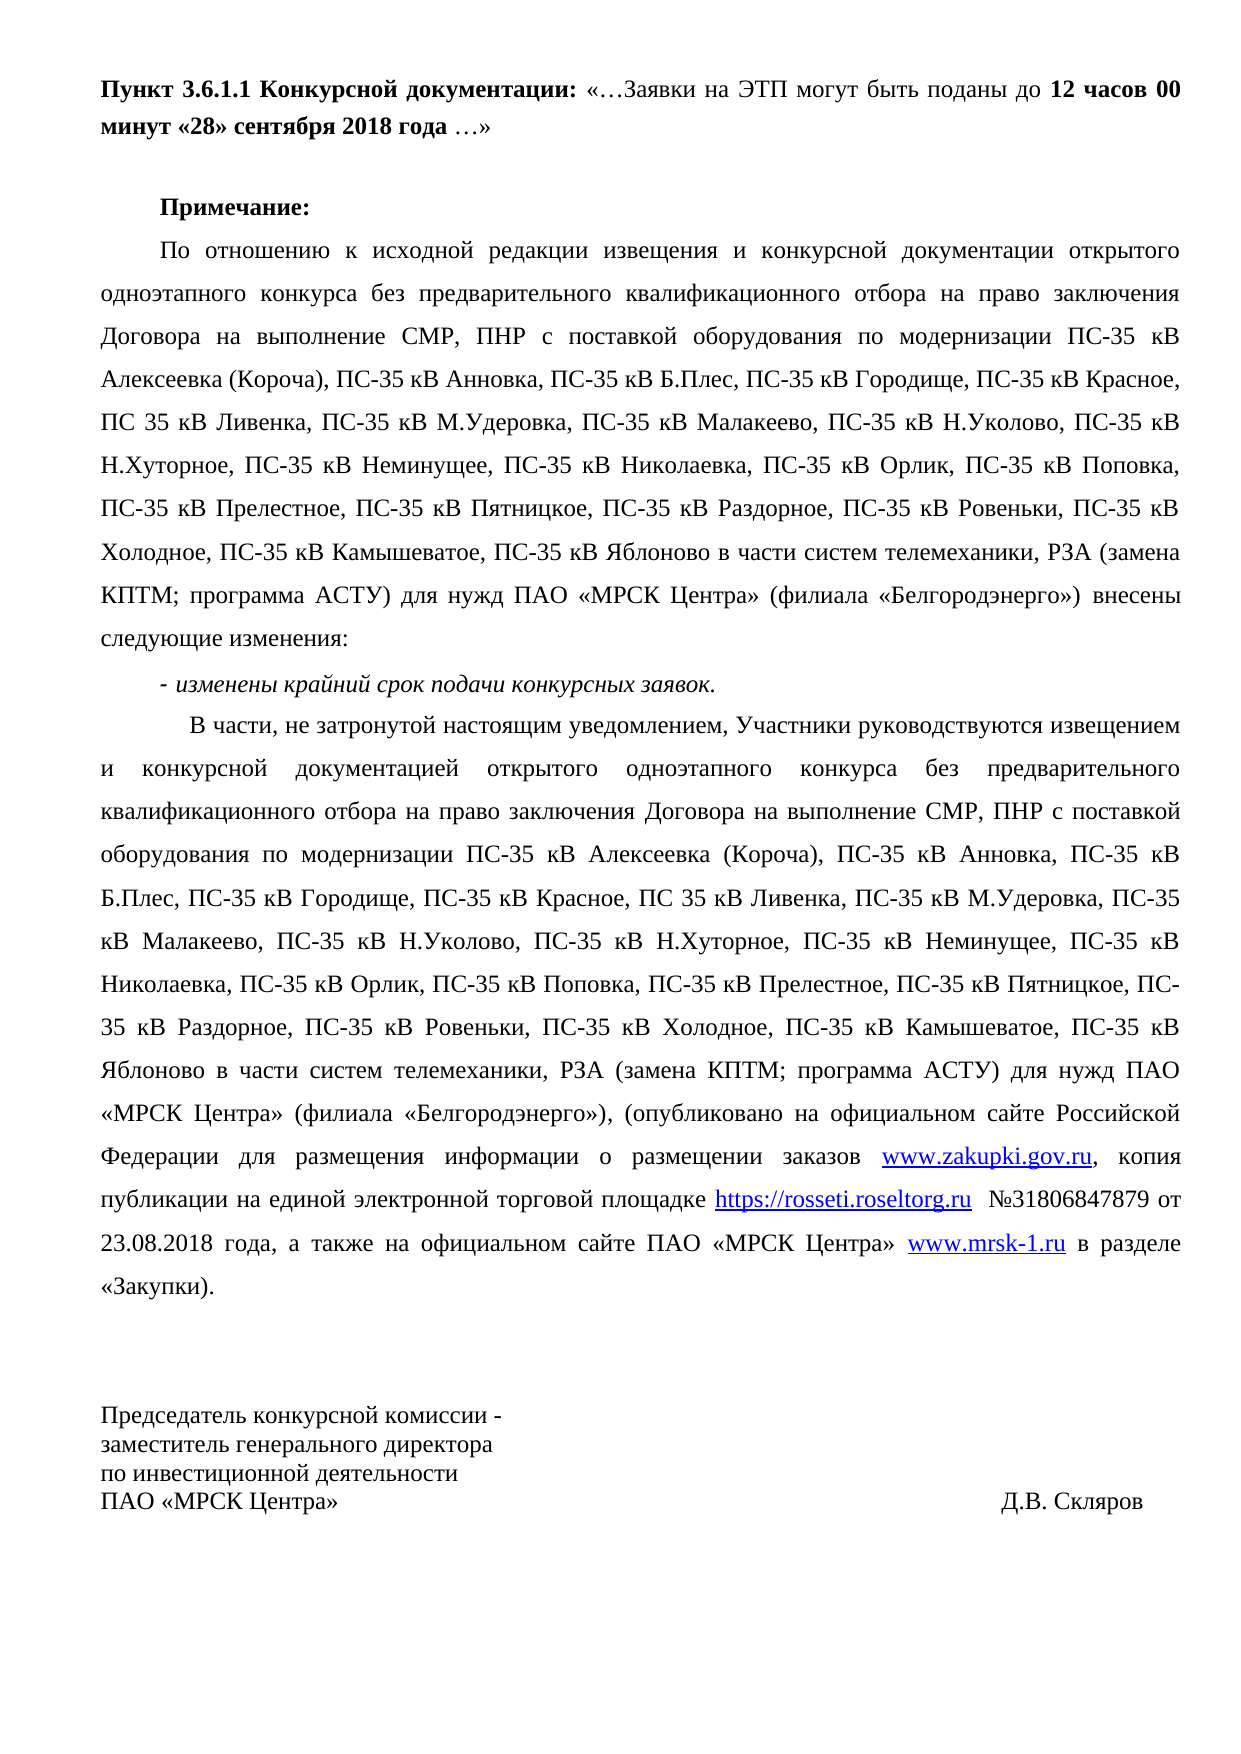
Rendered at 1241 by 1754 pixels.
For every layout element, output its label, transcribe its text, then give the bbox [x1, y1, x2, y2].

text ПАО «МРСК Центра» Д.В. Скляров [100, 1486, 1181, 1515]
text Председатель конкурсной комиссии - [100, 1400, 1181, 1429]
list Примечание: [100, 192, 1181, 220]
text В части, не затронутой настоящим уведомлением, Участники руководствуются извещением и конкурсной документацией открытого одноэтапного конкурса без предварительного квалификационного отбора на право заключения Договора на выполнение СМР, ПНР с поставкой оборудования по модернизации ПС-35 кВ Алексеевка (Короча), ПС-35 кВ Анновка, ПС-35 кВ Б.Плес, ПС-35 кВ Городище, ПС-35 кВ Красное, ПС 35 кВ Ливенка, ПС-35 кВ М.Удеровка, ПС-35 кВ Малакеево, ПС-35 кВ Н.Уколово, ПС-35 кВ Н.Хуторное, ПС-35 кВ Неминущее, ПС-35 кВ Николаевка, ПС-35 кВ Орлик, ПС-35 кВ Поповка, ПС-35 кВ Прелестное, ПС-35 кВ Пятницкое, ПС-35 кВ Раздорное, ПС-35 кВ Ровеньки, ПС-35 кВ Холодное, ПС-35 кВ Камышеватое, ПС-35 кВ Яблоново в части систем телемеханики, РЗА (замена КПТМ; программа АСТУ) для нужд ПАО «МРСК Центра» (филиала «Белгородэнерго»), (опубликовано на официальном сайте Российской Федерации для размещения информации о размещении заказов www.zakupki.gov.ru, копия публикации на единой электронной торговой площадке https://rosseti.roseltorg.ru №31806847879 от 23.08.2018 года, а также на официальном сайте ПАО «МРСК Центра» www.mrsk-1.ru в разделе «Закупки). [100, 710, 1181, 1299]
list Пункт 3.6.1.1 Конкурсной документации: «…Заявки на ЭТП могут быть поданы до 12 часов 00 минут «28» сентября 2018 года …» [100, 74, 1181, 140]
text По отношению к исходной редакции извещения и конкурсной документации открытого одноэтапного конкурса без предварительного квалификационного отбора на право заключения Договора на выполнение СМР, ПНР с поставкой оборудования по модернизации ПС-35 кВ Алексеевка (Короча), ПС-35 кВ Анновка, ПС-35 кВ Б.Плес, ПС-35 кВ Городище, ПС-35 кВ Красное, ПС 35 кВ Ливенка, ПС-35 кВ М.Удеровка, ПС-35 кВ Малакеево, ПС-35 кВ Н.Уколово, ПС-35 кВ Н.Хуторное, ПС-35 кВ Неминущее, ПС-35 кВ Николаевка, ПС-35 кВ Орлик, ПС-35 кВ Поповка, ПС-35 кВ Прелестное, ПС-35 кВ Пятницкое, ПС-35 кВ Раздорное, ПС-35 кВ Ровеньки, ПС-35 кВ Холодное, ПС-35 кВ Камышеватое, ПС-35 кВ Яблоново в части систем телемеханики, РЗА (замена КПТМ; программа АСТУ) для нужд ПАО «МРСК Центра» (филиала «Белгородэнерго») внесены следующие изменения: [100, 235, 1181, 652]
text заместитель генерального директора [100, 1429, 1181, 1458]
text по инвестиционной деятельности [100, 1458, 1181, 1486]
list изменены крайний срок подачи конкурсных заявок. [100, 666, 1181, 700]
